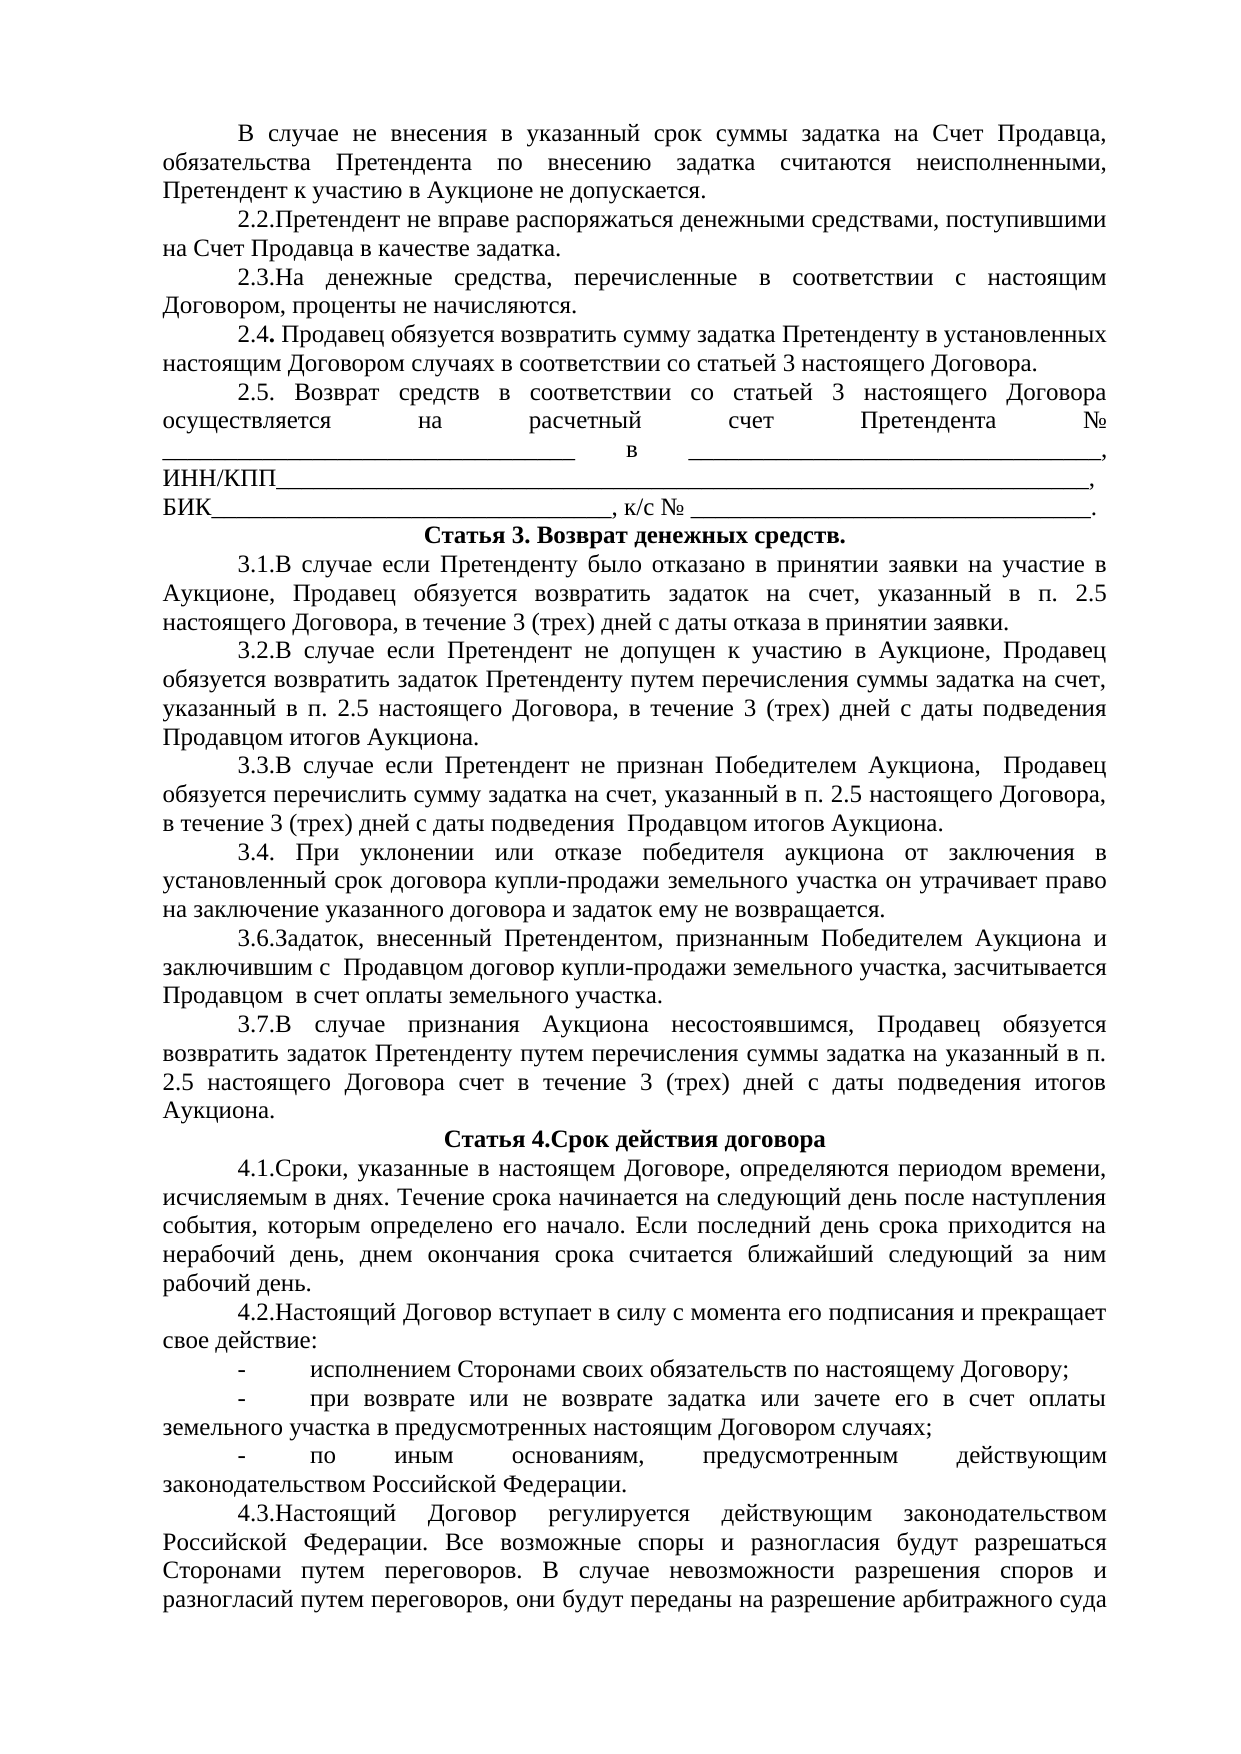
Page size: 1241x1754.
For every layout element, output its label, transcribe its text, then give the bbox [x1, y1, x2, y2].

text 3.7.В случае признания Аукциона несостоявшимся, Продавец обязуется возвратить задаток Претенденту путем перечисления суммы задатка на указанный в п. 2.5 настоящего Договора счет в течение 3 (трех) дней с даты подведения итогов Аукциона. [162, 1009, 1107, 1124]
text - при возврате или не возврате задатка или зачете его в счет оплаты земельного участка в предусмотренных настоящим Договором случаях; [162, 1383, 1107, 1441]
text 3.3.В случае если Претендент не признан Победителем Аукциона, Продавец обязуется перечислить сумму задатка на счет, указанный в п. 2.5 настоящего Договора, в течение 3 (трех) дней с даты подведения Продавцом итогов Аукциона. [162, 751, 1107, 837]
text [162, 1498, 1107, 1613]
text - по иным основаниям, предусмотренным действующим законодательством Российской Федерации. [162, 1441, 1107, 1498]
text 4.1.Сроки, указанные в настоящем Договоре, определяются периодом времени, исчисляемым в днях. Течение срока начинается на следующий день после наступления события, которым определено его начало. Если последний день срока приходится на нерабочий день, днем окончания срока считается ближайший следующий за ним рабочий день. [162, 1153, 1107, 1297]
text 4.2.Настоящий Договор вступает в силу с момента его подписания и прекращает свое действие: [162, 1297, 1107, 1354]
text 2.4. Продавец обязуется возвратить сумму задатка Претенденту в установленных настоящим Договором случаях в соответствии со статьей 3 настоящего Договора. [162, 319, 1107, 377]
text 3.2.В случае если Претендент не допущен к участию в Аукционе, Продавец обязуется возвратить задаток Претенденту путем перечисления суммы задатка на счет, указанный в п. 2.5 настоящего Договора, в течение 3 (трех) дней с даты подведения Продавцом итогов Аукциона. [162, 636, 1107, 751]
text .Задаток, внесенный Претендентом, признанным Победителем Аукциона и заключившим с Продавцом договор купли-продажи земельного участка, засчитывается Продавцом в счет оплаты земельного участка. [162, 923, 1107, 1009]
text 2.2.Претендент не вправе распоряжаться денежными средствами, поступившими на Счет Продавца в качестве задатка. [162, 204, 1107, 262]
text Статья 3. Возврат денежных средств. [162, 521, 1107, 549]
text 3.4. При уклонении или отказе победителя аукциона от заключения в установленный срок договора купли-продажи земельного участка он утрачивает право на заключение указанного договора и задаток ему не возвращается. [162, 837, 1107, 923]
text - исполнением Сторонами своих обязательств по настоящему Договору; [162, 1354, 1107, 1383]
text В случае не внесения в указанный срок суммы задатка на Счет Продавца, обязательства Претендента по внесению задатка считаются неисполненными, Претендент к участию в Аукционе не допускается. [162, 118, 1107, 204]
text 3.1.В случае если Претенденту было отказано в принятии заявки на участие в Аукционе, Продавец обязуется возвратить задаток на счет, указанный в п. 2.5 настоящего Договора, в течение 3 (трех) дней с даты отказа в принятии заявки. [162, 549, 1107, 636]
text 2.5. Возврат средств в соответствии со статьей 3 настоящего Договора осуществляется на расчетный счет Претендента № _________________________________ в _________________________________, ИНН/КПП_________________________________________________________________, БИК________________________________, к/с № ________________________________. [162, 377, 1107, 521]
text Статья 4.Срок действия договора [162, 1124, 1107, 1153]
text 2.3.На денежные средства, перечисленные в соответствии с настоящим Договором, проценты не начисляются. [162, 262, 1107, 319]
